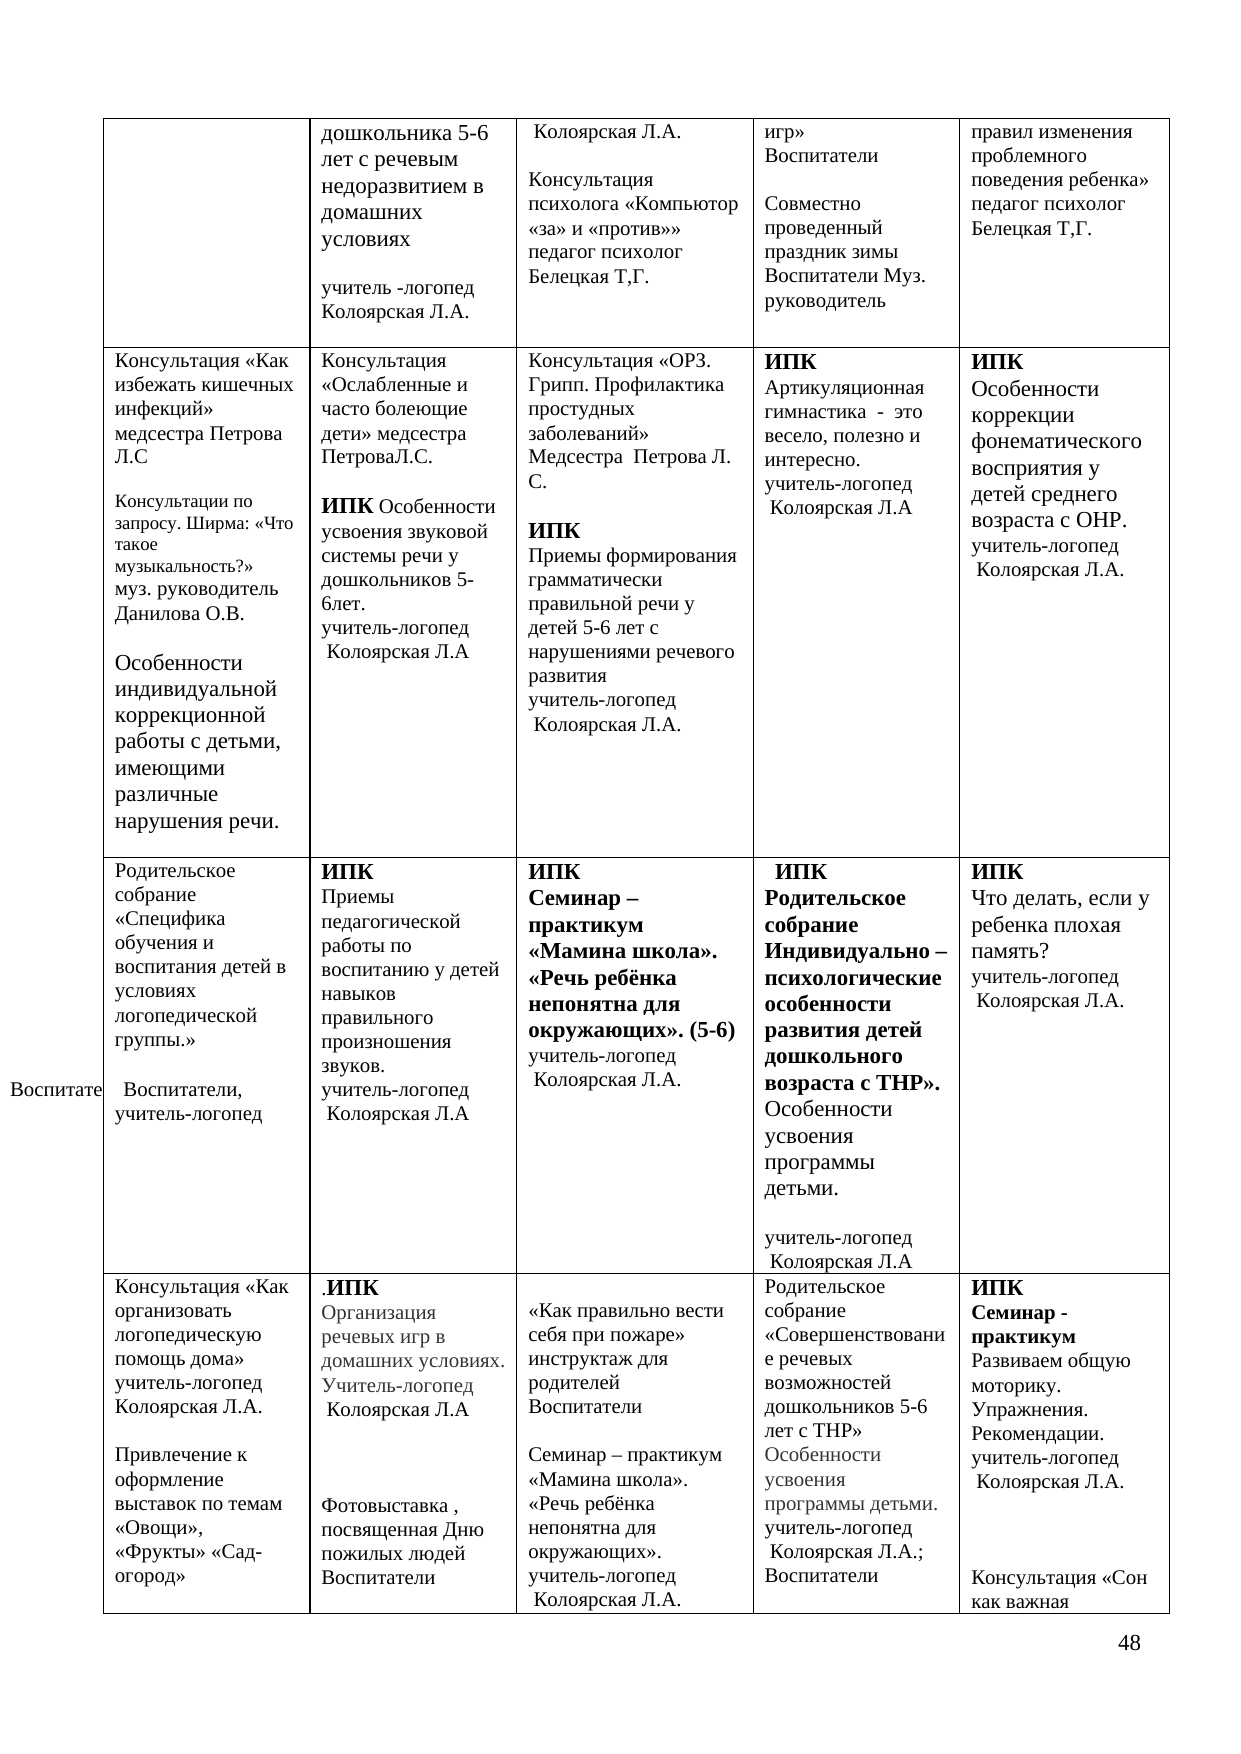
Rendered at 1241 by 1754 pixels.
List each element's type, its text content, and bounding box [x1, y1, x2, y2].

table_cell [754, 119, 959, 347]
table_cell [517, 119, 753, 347]
table_cell Консультация «Как избежать кишечных инфекций» медсестра Петрова Л.С Консультации по запросу. Ширма: «Что такое музыкальность?» муз. руководитель Данилова О.В. Особенности индивидуальной коррекционной работы с детьми, имеющими различные нарушения речи. [104, 348, 309, 857]
table_cell Консультация «ОРЗ. Грипп. Профилактика простудных заболеваний» Медсестра Петрова Л. С. ИПК Приемы формирования грамматически правильной речи у детей 5-6 лет с нарушениями речевого развития учитель-логопед Колоярская Л.А. [517, 348, 753, 857]
table_cell ИПК Приемы педагогической работы по воспитанию у детей навыков правильного произношения звуков. учитель-логопед Колоярская Л.А [311, 858, 516, 1273]
table_cell Консультация «Ослабленные и часто болеющие дети» медсестра ПетроваЛ.С. ИПК Особенности усвоения звуковой системы речи у дошкольников 5-6лет. учитель-логопед Колоярская Л.А [311, 348, 516, 857]
table_cell Родительское собрание «Специфика обучения и воспитания детей в условиях логопедической группы.» «« Воспитате Воспитатели, учитель-логопед [104, 858, 309, 1273]
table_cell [960, 119, 1169, 347]
table_cell ИПК Артикуляционная гимнастика - это весело, полезно и интересно. учитель-логопед Колоярская Л.А [754, 348, 959, 857]
table_cell ИПК Особенности коррекции фонематического восприятия у детей среднего возраста с ОНР. учитель-логопед Колоярская Л.А. [960, 348, 1169, 857]
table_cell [104, 119, 309, 347]
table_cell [311, 119, 516, 347]
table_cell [517, 1274, 753, 1613]
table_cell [754, 1274, 959, 1613]
table_cell ИПК Что делать, если у ребенка плохая память? учитель-логопед Колоярская Л.А. [960, 858, 1169, 1273]
table_cell ИПК Родительское собрание Индивидуально – психологические особенности развития детей дошкольного возраста с ТНР». Особенности усвоения программы детьми. учитель-логопед Колоярская Л.А [754, 858, 959, 1273]
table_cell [311, 1274, 516, 1613]
table_cell ИПК Семинар – практикум «Мамина школа». «Речь ребёнка непонятна для окружающих». (5-6) учитель-логопед Колоярская Л.А. [517, 858, 753, 1273]
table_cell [104, 1274, 309, 1613]
